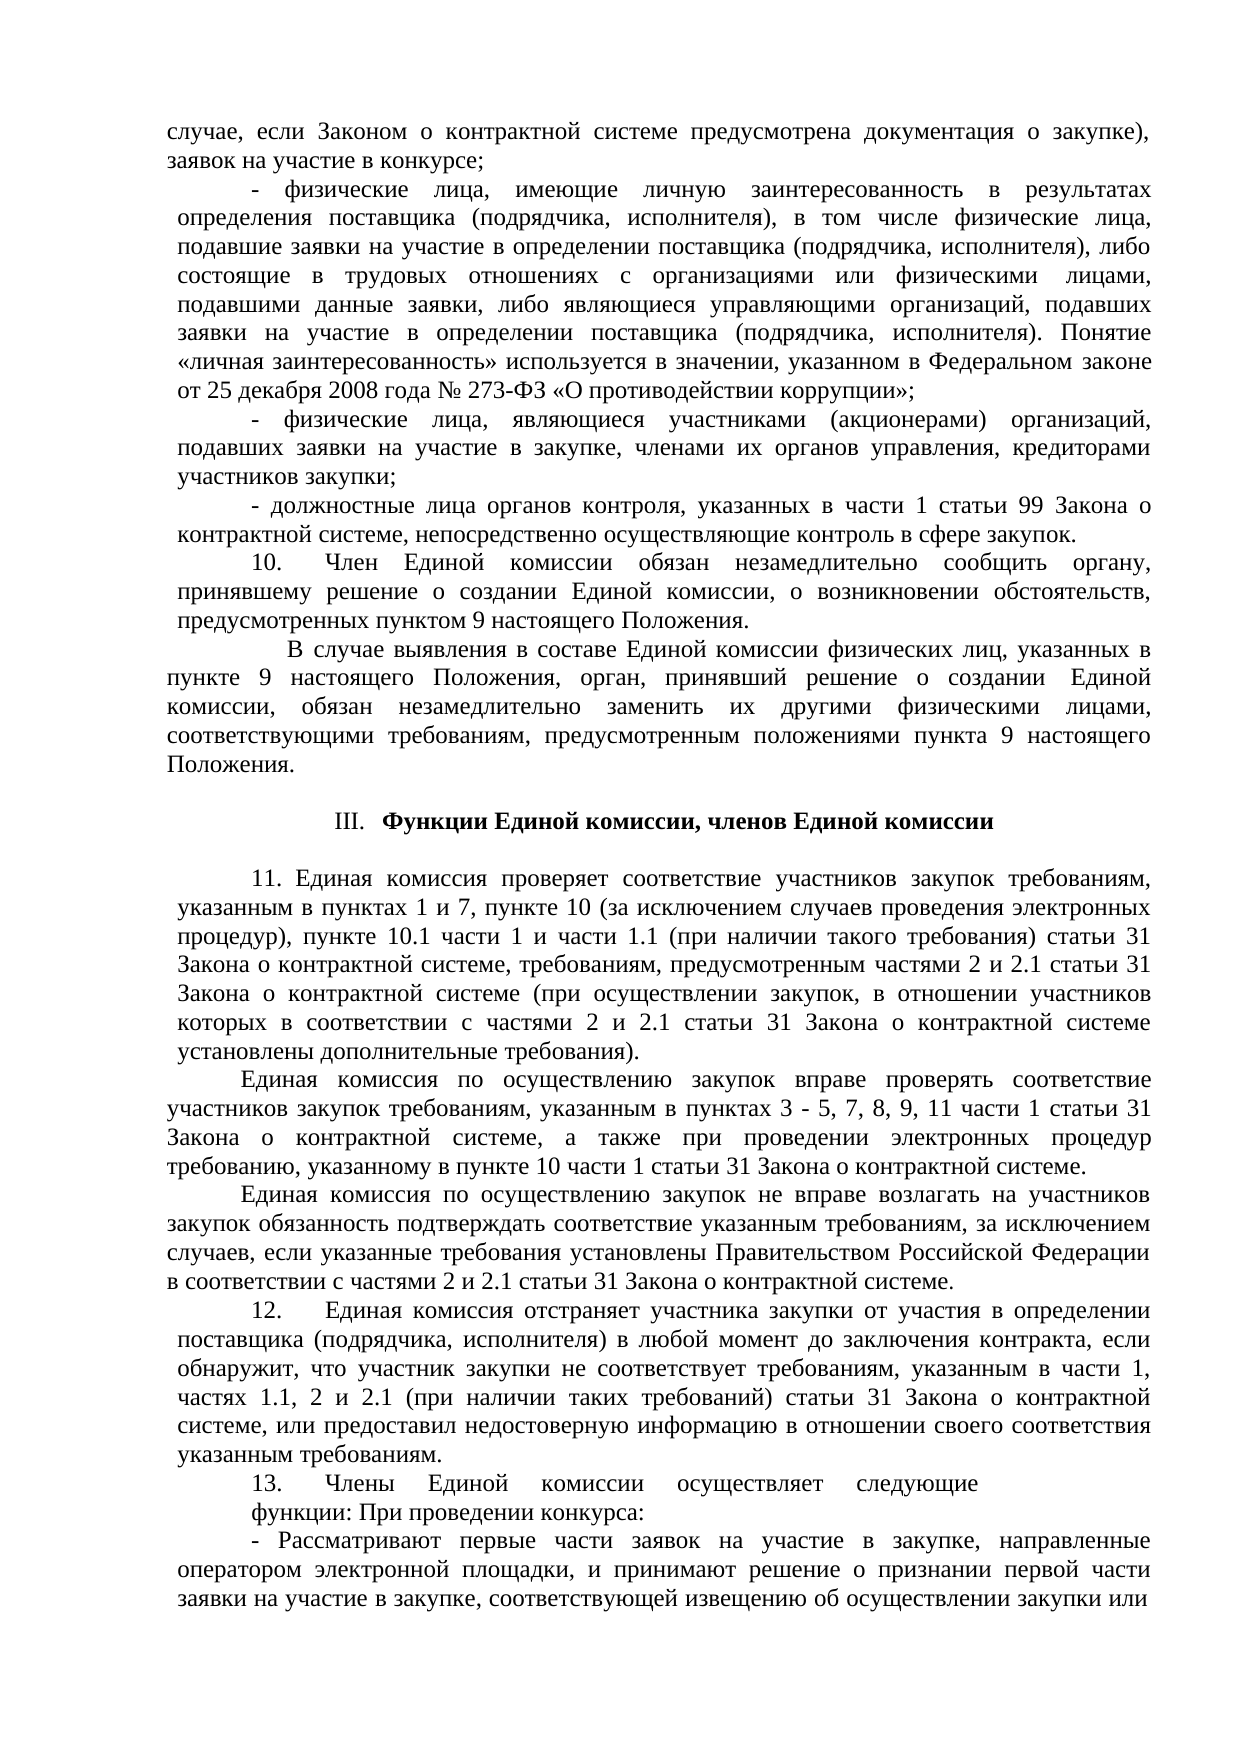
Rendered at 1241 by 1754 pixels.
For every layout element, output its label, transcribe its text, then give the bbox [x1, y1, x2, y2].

text случае, если Законом о контрактной системе предусмотрена документация о закупке), заявок на участие в конкурсе; [167, 116, 1151, 174]
list Член Единой комиссии обязан незамедлительно сообщить органу, принявшему решение о создании Единой комиссии, о возникновении обстоятельств, предусмотренных пунктом 9 настоящего Положения. [177, 547, 1151, 634]
list Единая комиссия проверяет соответствие участников закупок требованиям, указанным в пунктах 1 и 7, пункте 10 (за исключением случаев проведения электронных процедур), пункте 10.1 части 1 и части 1.1 (при наличии такого требования) статьи 31 Закона о контрактной системе, требованиям, предусмотренным частями 2 и 2.1 статьи 31 Закона о контрактной системе (при осуществлении закупок, в отношении участников которых в соответствии с частями 2 и 2.1 статьи 31 Закона о контрактной системе установлены дополнительные требования). [177, 863, 1152, 1064]
list Единая комиссия отстраняет участника закупки от участия в определении поставщика (подрядчика, исполнителя) в любой момент до заключения контракта, если обнаружит, что участник закупки не соответствует требованиям, указанным в части 1, частях 1.1, 2 и 2.1 (при наличии таких требований) статьи 31 Закона о контрактной системе, или предоставил недостоверную информацию в отношении своего соответствия указанным требованиям. [177, 1295, 1152, 1468]
subtitle Функции Единой комиссии, членов Единой комиссии [334, 806, 1163, 835]
list физические лица, являющиеся участниками (акционерами) организаций, подавших заявки на участие в закупке, членами их органов управления, кредиторами участников закупки; [177, 404, 1151, 490]
text В случае выявления в составе Единой комиссии физических лиц, указанных в пункте 9 настоящего Положения, орган, принявший решение о создании Единой комиссии, обязан незамедлительно заменить их другими физическими лицами, соответствующими требованиям, предусмотренным положениями пункта 9 настоящего Положения. [167, 634, 1151, 777]
list должностные лица органов контроля, указанных в части 1 статьи 99 Закона о контрактной системе, непосредственно осуществляющие контроль в сфере закупок. [177, 490, 1152, 547]
list физические лица, имеющие личную заинтересованность в результатах определения поставщика (подрядчика, исполнителя), в том числе физические лица, подавшие заявки на участие в определении поставщика (подрядчика, исполнителя), либо состоящие в трудовых отношениях с организациями или физическими лицами, подавшими данные заявки, либо являющиеся управляющими организаций, подавших заявки на участие в определении поставщика (подрядчика, исполнителя). Понятие «личная заинтересованность» используется в значении, указанном в Федеральном законе от 25 декабря 2008 года № 273-ФЗ «О противодействии коррупции»; [177, 174, 1152, 404]
text Единая комиссия по осуществлению закупок вправе проверять соответствие участников закупок требованиям, указанным в пунктах 3 - 5, 7, 8, 9, 11 части 1 статьи 31 Закона о контрактной системе, а также при проведении электронных процедур требованию, указанному в пункте 10 части 1 статьи 31 Закона о контрактной системе. [167, 1064, 1152, 1179]
text Единая комиссия по осуществлению закупок не вправе возлагать на участников закупок обязанность подтверждать соответствие указанным требованиям, за исключением случаев, если указанные требования установлены Правительством Российской Федерации в соответствии с частями 2 и 2.1 статьи 31 Закона о контрактной системе. [167, 1179, 1151, 1295]
list Члены Единой комиссии осуществляет следующие функции: При проведении конкурса: [251, 1468, 979, 1525]
list Рассматривают первые части заявок на участие в закупке, направленные оператором электронной площадки, и принимают решение о признании первой части заявки на участие в закупке, соответствующей извещению об осуществлении закупки или [177, 1525, 1151, 1612]
